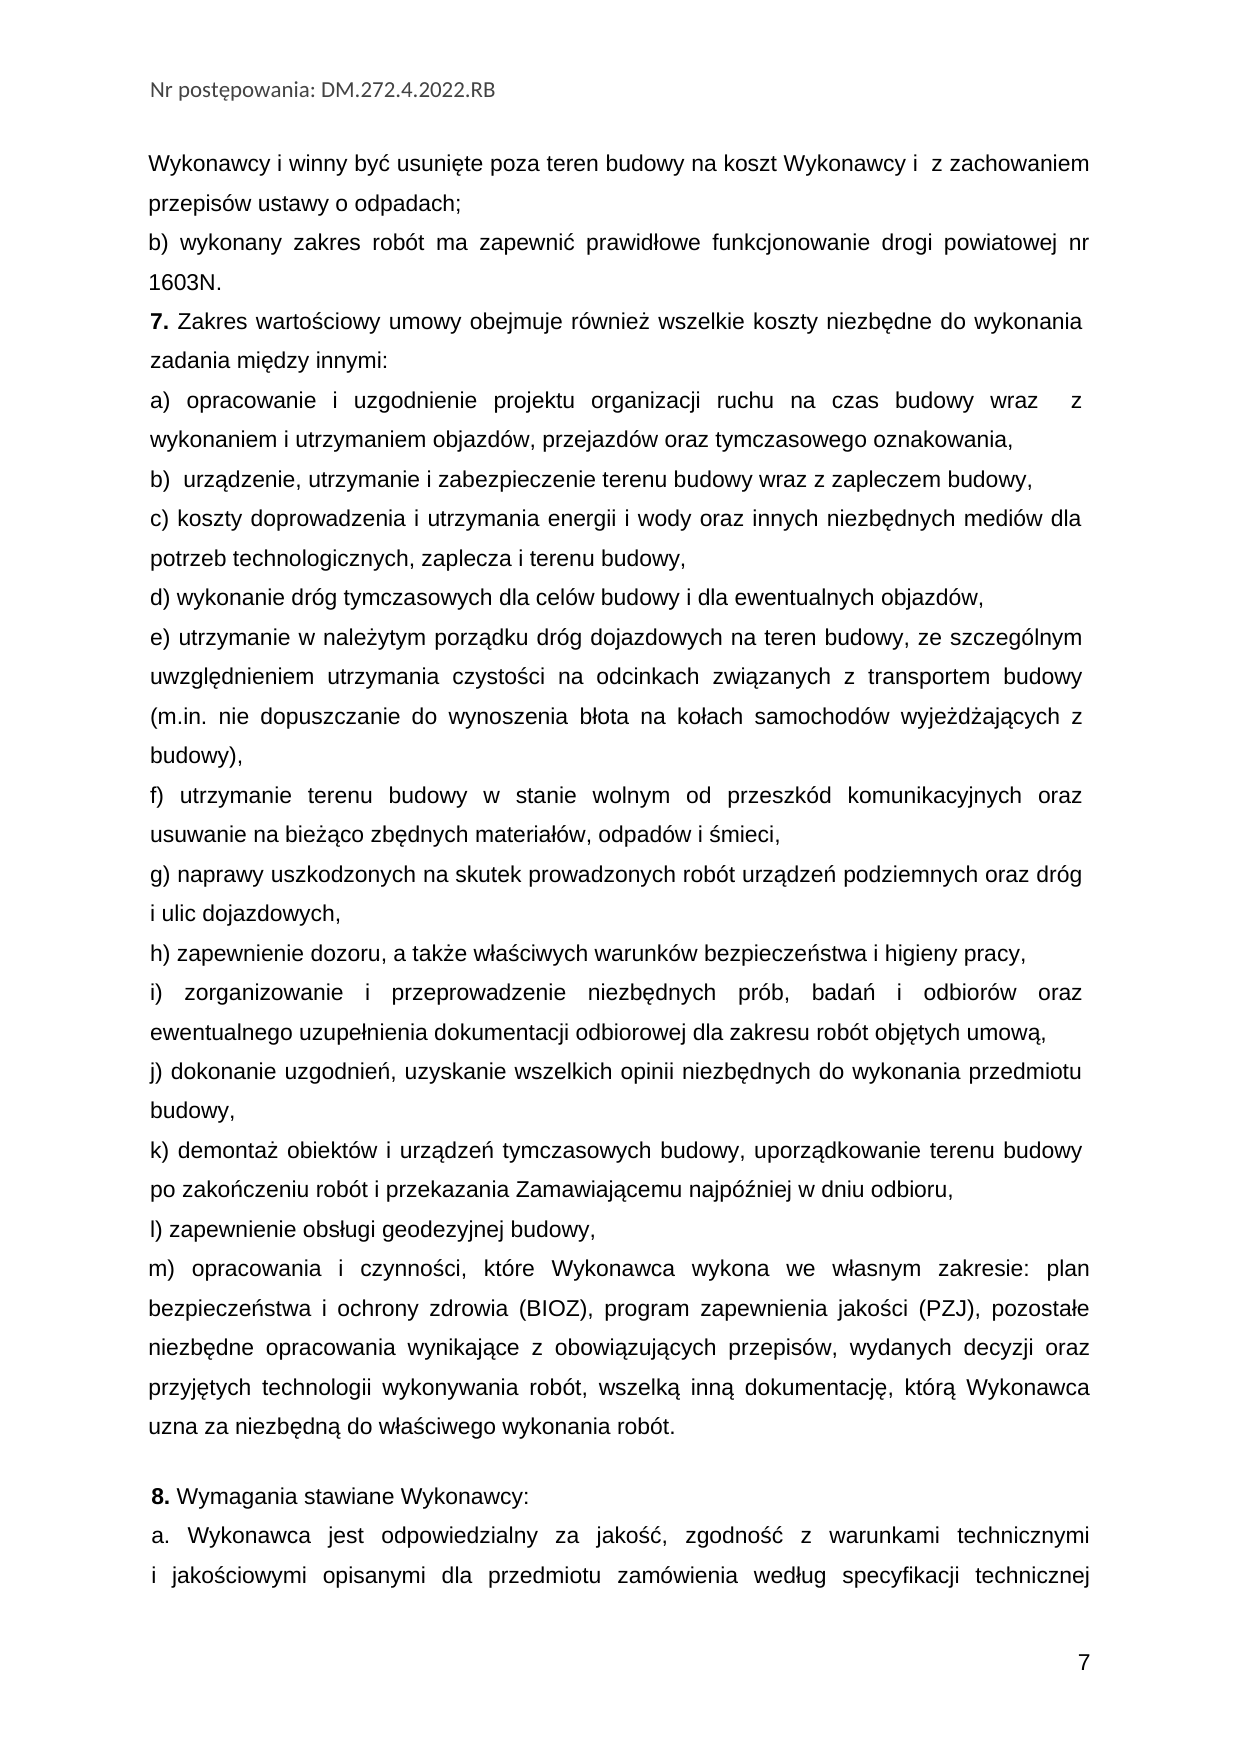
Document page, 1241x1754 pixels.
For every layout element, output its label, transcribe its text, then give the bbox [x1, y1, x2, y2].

text b) urządzenie, utrzymanie i zabezpieczenie terenu budowy wraz z zapleczem budowy, [150, 466, 1083, 492]
text b) wykonany zakres robót ma zapewnić prawidłowe funkcjonowanie drogi powiatowej nr 1603N. [148, 229, 1090, 295]
text i) zorganizowanie i przeprowadzenie niezbędnych prób, badań i odbiorów oraz ewentualnego uzupełnienia dokumentacji odbiorowej dla zakresu robót objętych umową, [150, 979, 1083, 1045]
text g) naprawy uszkodzonych na skutek prowadzonych robót urządzeń podziemnych oraz dróg i ulic dojazdowych, [150, 861, 1083, 926]
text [151, 1522, 1090, 1588]
text k) demontaż obiektów i urządzeń tymczasowych budowy, uporządkowanie terenu budowy po zakończeniu robót i przekazania Zamawiającemu najpóźniej w dniu odbioru, [150, 1137, 1083, 1203]
text 7. Zakres wartościowy umowy obejmuje również wszelkie koszty niezbędne do wykonania zadania między innymi: [150, 308, 1083, 374]
text h) zapewnienie dozoru, a także właściwych warunków bezpieczeństwa i higieny pracy, [150, 939, 1083, 966]
text m) opracowania i czynności, które Wykonawca wykona we własnym zakresie: plan bezpieczeństwa i ochrony zdrowia (BIOZ), program zapewnienia jakości (PZJ), pozostałe niezbędne opracowania wynikające z obowiązujących przepisów, wydanych decyzji oraz przyjętych technologii wykonywania robót, wszelką inną dokumentację, którą Wykonawca uzna za niezbędną do właściwego wykonania robót. [148, 1255, 1090, 1440]
text d) wykonanie dróg tymczasowych dla celów budowy i dla ewentualnych objazdów, [150, 584, 1083, 611]
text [148, 150, 1090, 216]
text j) dokonanie uzgodnień, uzyskanie wszelkich opinii niezbędnych do wykonania przedmiotu budowy, [150, 1058, 1083, 1124]
text 8. Wymagania stawiane Wykonawcy: [151, 1483, 1090, 1509]
text e) utrzymanie w należytym porządku dróg dojazdowych na teren budowy, ze szczególnym uwzględnieniem utrzymania czystości na odcinkach związanych z transportem budowy (m.in. nie dopuszczanie do wynoszenia błota na kołach samochodów wyjeżdżających z budowy), [150, 624, 1083, 768]
text a) opracowanie i uzgodnienie projektu organizacji ruchu na czas budowy wraz z wykonaniem i utrzymaniem objazdów, przejazdów oraz tymczasowego oznakowania, [150, 387, 1083, 453]
text l) zapewnienie obsługi geodezyjnej budowy, [150, 1216, 1083, 1242]
text f) utrzymanie terenu budowy w stanie wolnym od przeszkód komunikacyjnych oraz usuwanie na bieżąco zbędnych materiałów, odpadów i śmieci, [150, 782, 1083, 847]
text c) koszty doprowadzenia i utrzymania energii i wody oraz innych niezbędnych mediów dla potrzeb technologicznych, zaplecza i terenu budowy, [150, 505, 1083, 571]
